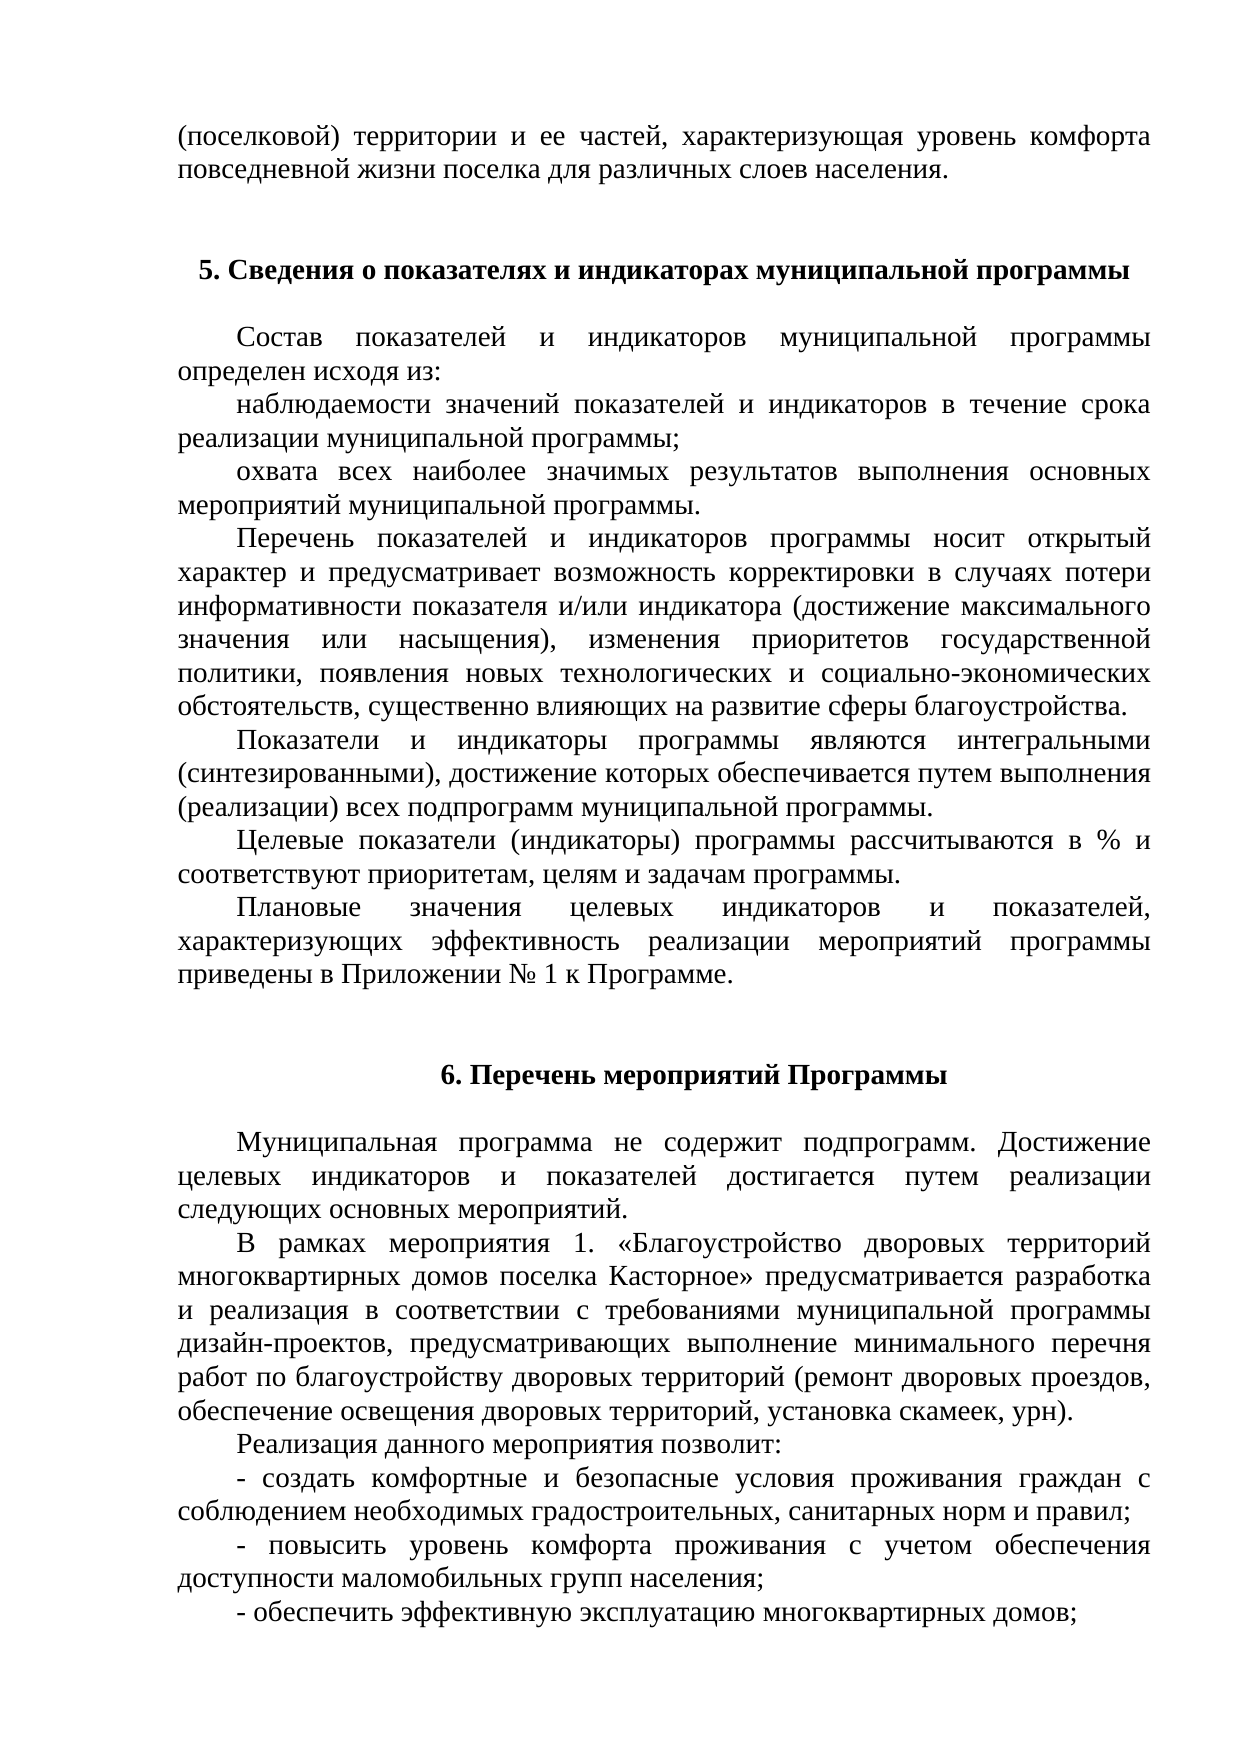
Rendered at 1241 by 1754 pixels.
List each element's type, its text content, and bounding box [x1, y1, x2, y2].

text 6. Перечень мероприятий Программы [177, 1057, 1152, 1091]
text Плановые значения целевых индикаторов и показателей, характеризующих эффективность реализации мероприятий программы приведены в Приложении № 1 к Программе. [177, 889, 1152, 990]
text Целевые показатели (индикаторы) программы рассчитываются в % и соответствуют приоритетам, целям и задачам программы. [177, 822, 1152, 889]
text охвата всех наиболее значимых результатов выполнения основных мероприятий муниципальной программы. [177, 453, 1152, 521]
text наблюдаемости значений показателей и индикаторов в течение срока реализации муниципальной программы; [177, 386, 1152, 453]
text Показатели и индикаторы программы являются интегральными (синтезированными), достижение которых обеспечивается путем выполнения (реализации) всех подпрограмм муниципальной программы. [177, 722, 1152, 822]
text - повысить уровень комфорта проживания с учетом обеспечения доступности маломобильных групп населения; [177, 1527, 1152, 1594]
text Реализация данного мероприятия позволит: [177, 1426, 1152, 1460]
text В рамках мероприятия 1. «Благоустройство дворовых территорий многоквартирных домов поселка Касторное» предусматривается разработка и реализация в соответствии с требованиями муниципальной программы дизайн-проектов, предусматривающих выполнение минимального перечня работ по благоустройству дворовых территорий (ремонт дворовых проездов, обеспечение освещения дворовых территорий, установка скамеек, урн). [177, 1225, 1152, 1426]
text - обеспечить эффективную эксплуатацию многоквартирных домов; [177, 1594, 1152, 1627]
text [177, 118, 1152, 185]
text Перечень показателей и индикаторов программы носит открытый характер и предусматривает возможность корректировки в случаях потери информативности показателя и/или индикатора (достижение максимального значения или насыщения), изменения приоритетов государственной политики, появления новых технологических и социально-экономических обстоятельств, существенно влияющих на развитие сферы благоустройства. [177, 521, 1152, 722]
text Состав показателей и индикаторов муниципальной программы определен исходя из: [177, 319, 1152, 386]
text 5. Сведения о показателях и индикаторах муниципальной программы [177, 252, 1152, 286]
text - создать комфортные и безопасные условия проживания граждан с соблюдением необходимых градостроительных, санитарных норм и правил; [177, 1460, 1152, 1527]
text Муниципальная программа не содержит подпрограмм. Достижение целевых индикаторов и показателей достигается путем реализации следующих основных мероприятий. [177, 1124, 1152, 1225]
